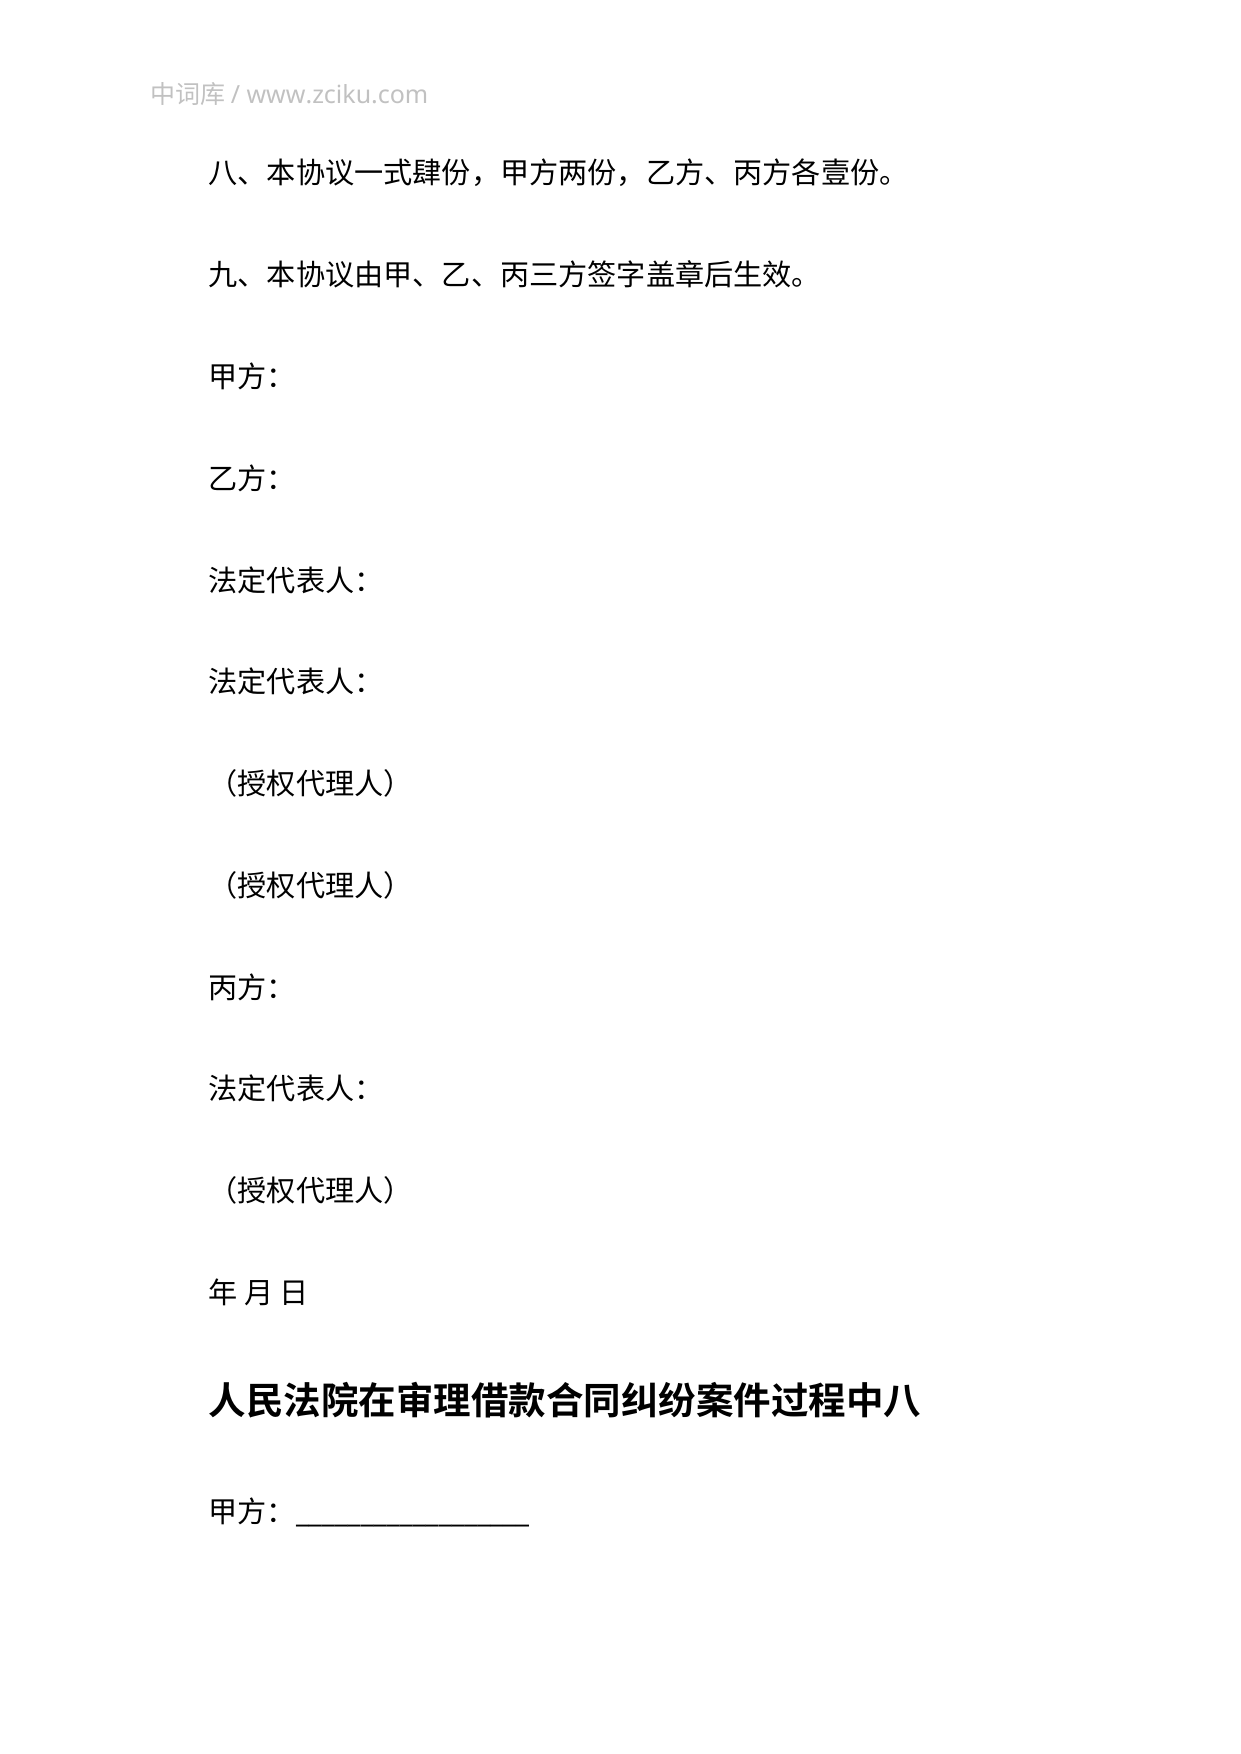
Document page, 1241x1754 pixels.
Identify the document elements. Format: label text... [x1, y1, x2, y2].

text 法定代表人： [150, 659, 1090, 701]
text 丙方： [150, 964, 1090, 1006]
text 乙方： [150, 455, 1090, 498]
text 甲方：__________________ [150, 1489, 1090, 1531]
text 年 月 日 [150, 1269, 1090, 1312]
text 甲方： [150, 353, 1090, 396]
text 八、本协议一式肆份，甲方两份，乙方、丙方各壹份。 [150, 150, 1090, 192]
text 法定代表人： [150, 557, 1090, 599]
text （授权代理人） [150, 761, 1090, 803]
text 法定代表人： [150, 1066, 1090, 1108]
text 九、本协议由甲、乙、丙三方签字盖章后生效。 [150, 252, 1090, 294]
text （授权代理人） [150, 1168, 1090, 1210]
text （授权代理人） [150, 862, 1090, 905]
text 人民法院在审理借款合同纠纷案件过程中八 [150, 1371, 1090, 1426]
